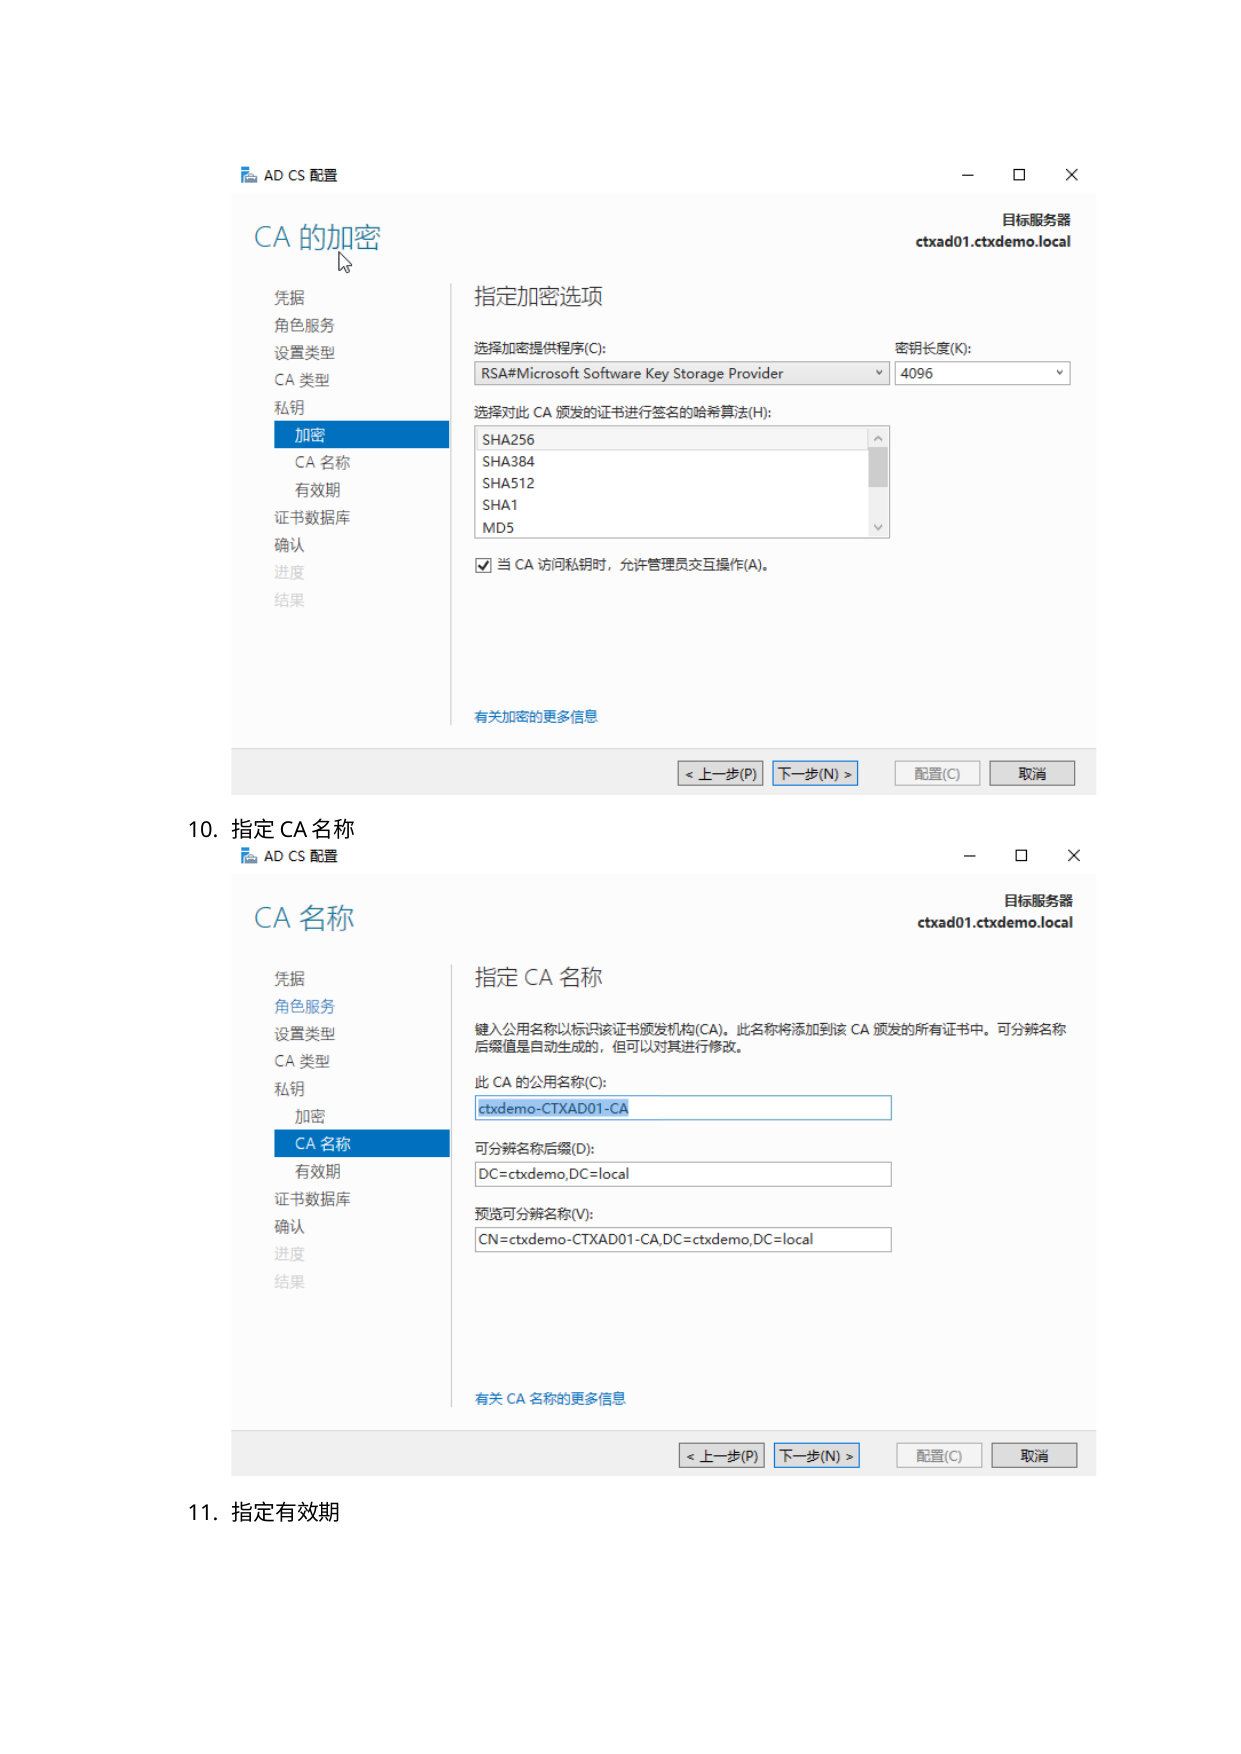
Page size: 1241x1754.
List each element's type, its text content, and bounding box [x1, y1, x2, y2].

picture [231, 844, 1097, 1476]
list 指定有效期 [187, 1494, 1053, 1527]
list 指定CA名称 [187, 812, 1053, 844]
picture [231, 162, 1097, 795]
